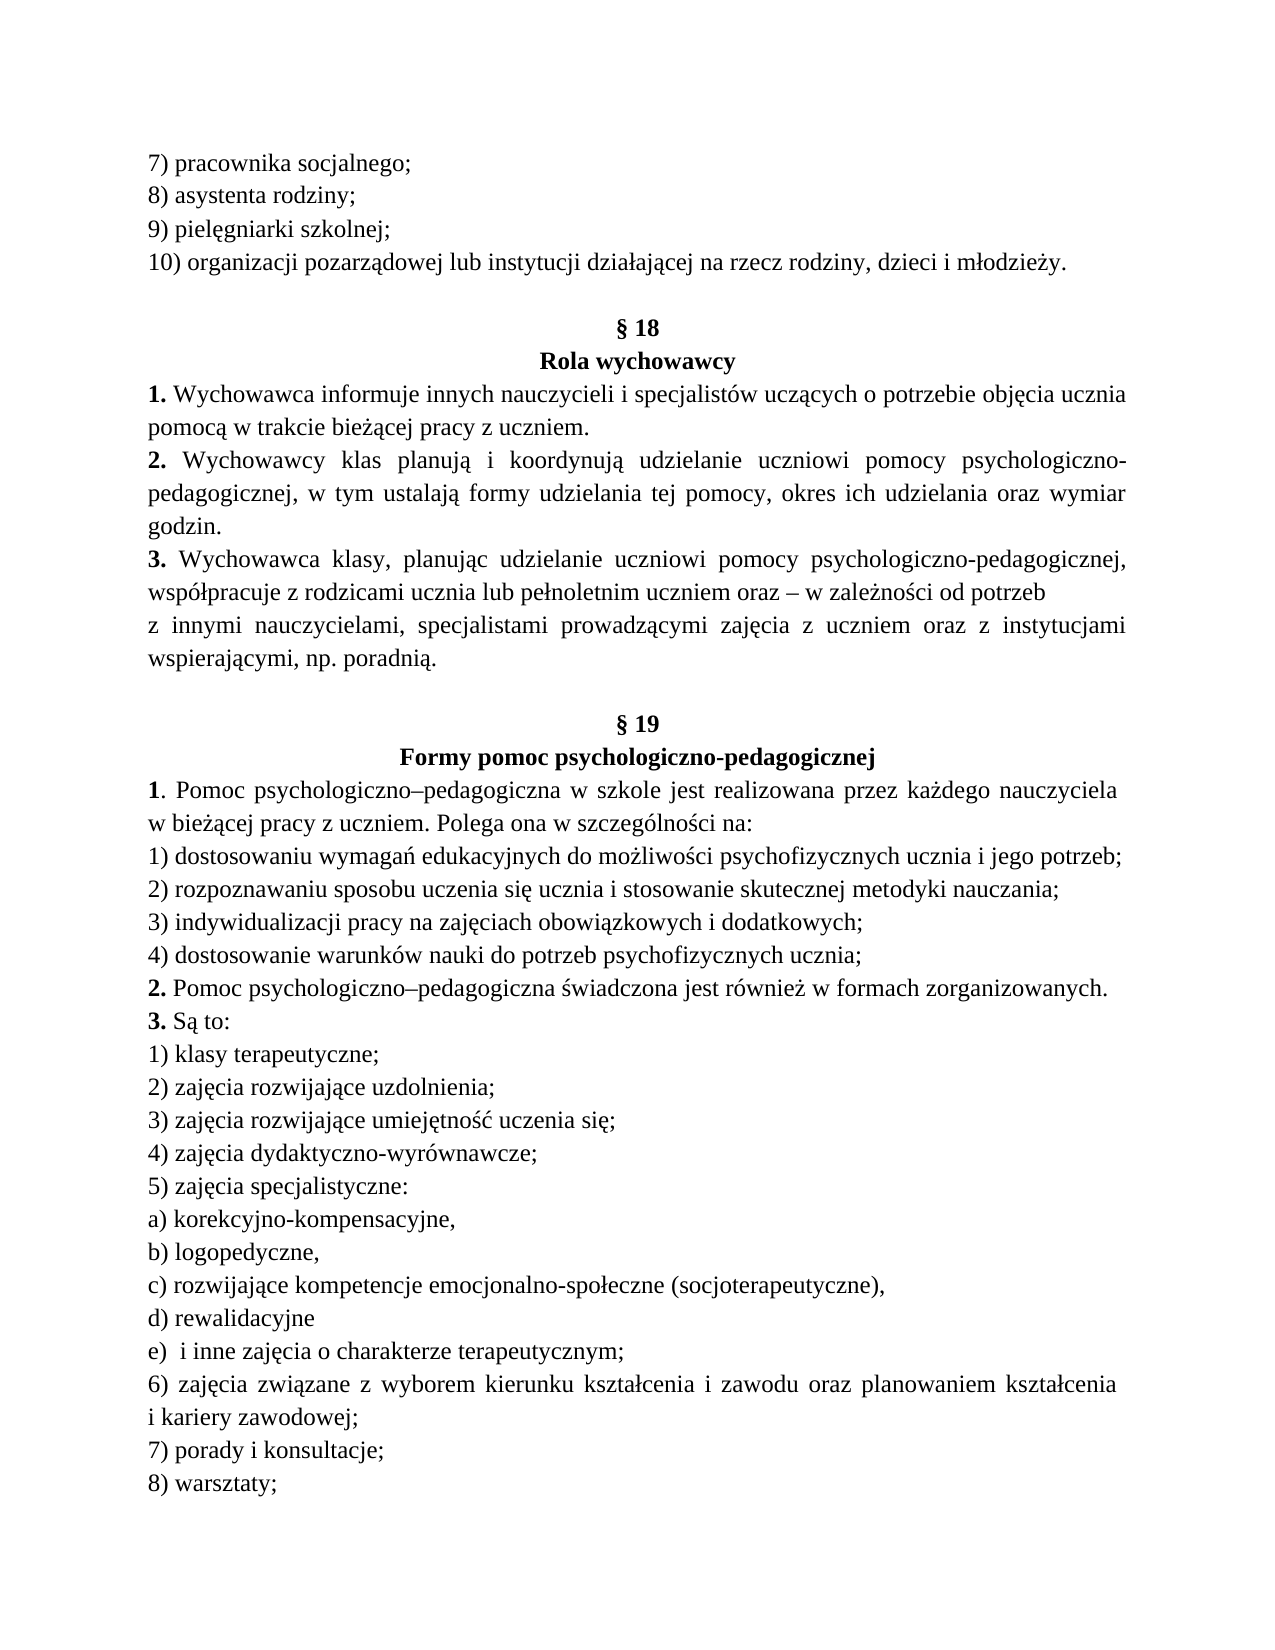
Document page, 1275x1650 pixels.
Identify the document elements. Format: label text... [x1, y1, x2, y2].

text b) logopedyczne, [148, 1237, 1127, 1266]
text 2. Wychowawcy klas planują i koordynują udzielanie uczniowi pomocy psychologiczno-pedagogicznej, w tym ustalają formy udzielania tej pomocy, okres ich udzielania oraz wymiar godzin. [148, 445, 1127, 539]
text 3) zajęcia rozwijające umiejętność uczenia się; [148, 1105, 1127, 1134]
text 2) zajęcia rozwijające uzdolnienia; [148, 1072, 1127, 1101]
text § 18 [148, 313, 1127, 341]
text c) rozwijające kompetencje emocjonalno-społeczne (socjoterapeutyczne), [148, 1270, 1127, 1299]
text 9) pielęgniarki szkolnej; [148, 214, 1127, 242]
text 2. Pomoc psychologiczno–pedagogiczna świadczona jest również w formach zorganizowanych. [148, 973, 1127, 1002]
text 2) rozpoznawaniu sposobu uczenia się ucznia i stosowanie skutecznej metodyki nauczania; [148, 874, 1127, 903]
text 8) warsztaty; [148, 1468, 1127, 1497]
text 3. Wychowawca klasy, planując udzielanie uczniowi pomocy psychologiczno-pedagogicznej, współpracuje z rodzicami ucznia lub pełnoletnim uczniem oraz – w zależności od potrzeb [148, 544, 1127, 606]
text d) rewalidacyjne [148, 1303, 1127, 1332]
text 6) zajęcia związane z wyborem kierunku kształcenia i zawodu oraz planowaniem kształcenia i kariery zawodowej; [148, 1369, 1127, 1431]
text 5) zajęcia specjalistyczne: [148, 1171, 1127, 1200]
text Formy pomoc psychologiczno-pedagogicznej [148, 742, 1127, 771]
text 10) organizacji pozarządowej lub instytucji działającej na rzecz rodziny, dzieci i młodzieży. [148, 247, 1127, 275]
text 7) porady i konsultacje; [148, 1435, 1127, 1464]
text a) korekcyjno-kompensacyjne, [148, 1204, 1127, 1233]
text 1) klasy terapeutyczne; [148, 1039, 1127, 1068]
text 8) asystenta rodziny; [148, 181, 1127, 209]
text 3. Są to: [148, 1006, 1127, 1035]
text e) i inne zajęcia o charakterze terapeutycznym; [148, 1336, 1127, 1365]
text 1. Wychowawca informuje innych nauczycieli i specjalistów uczących o potrzebie objęcia ucznia pomocą w trakcie bieżącej pracy z uczniem. [148, 379, 1127, 441]
text z innymi nauczycielami, specjalistami prowadzącymi zajęcia z uczniem oraz z instytucjami wspierającymi, np. poradnią. [148, 610, 1127, 672]
text 1. Pomoc psychologiczno–pedagogiczna w szkole jest realizowana przez każdego nauczyciela w bieżącej pracy z uczniem. Polega ona w szczególności na: [148, 775, 1127, 837]
text 3) indywidualizacji pracy na zajęciach obowiązkowych i dodatkowych; [148, 907, 1127, 936]
text 7) pracownika socjalnego; [148, 148, 1127, 176]
text 4) zajęcia dydaktyczno-wyrównawcze; [148, 1138, 1127, 1167]
text 4) dostosowanie warunków nauki do potrzeb psychofizycznych ucznia; [148, 940, 1127, 969]
text 1) dostosowaniu wymagań edukacyjnych do możliwości psychofizycznych ucznia i jego potrzeb; [148, 841, 1127, 870]
text Rola wychowawcy [148, 346, 1127, 374]
text § 19 [148, 709, 1127, 738]
